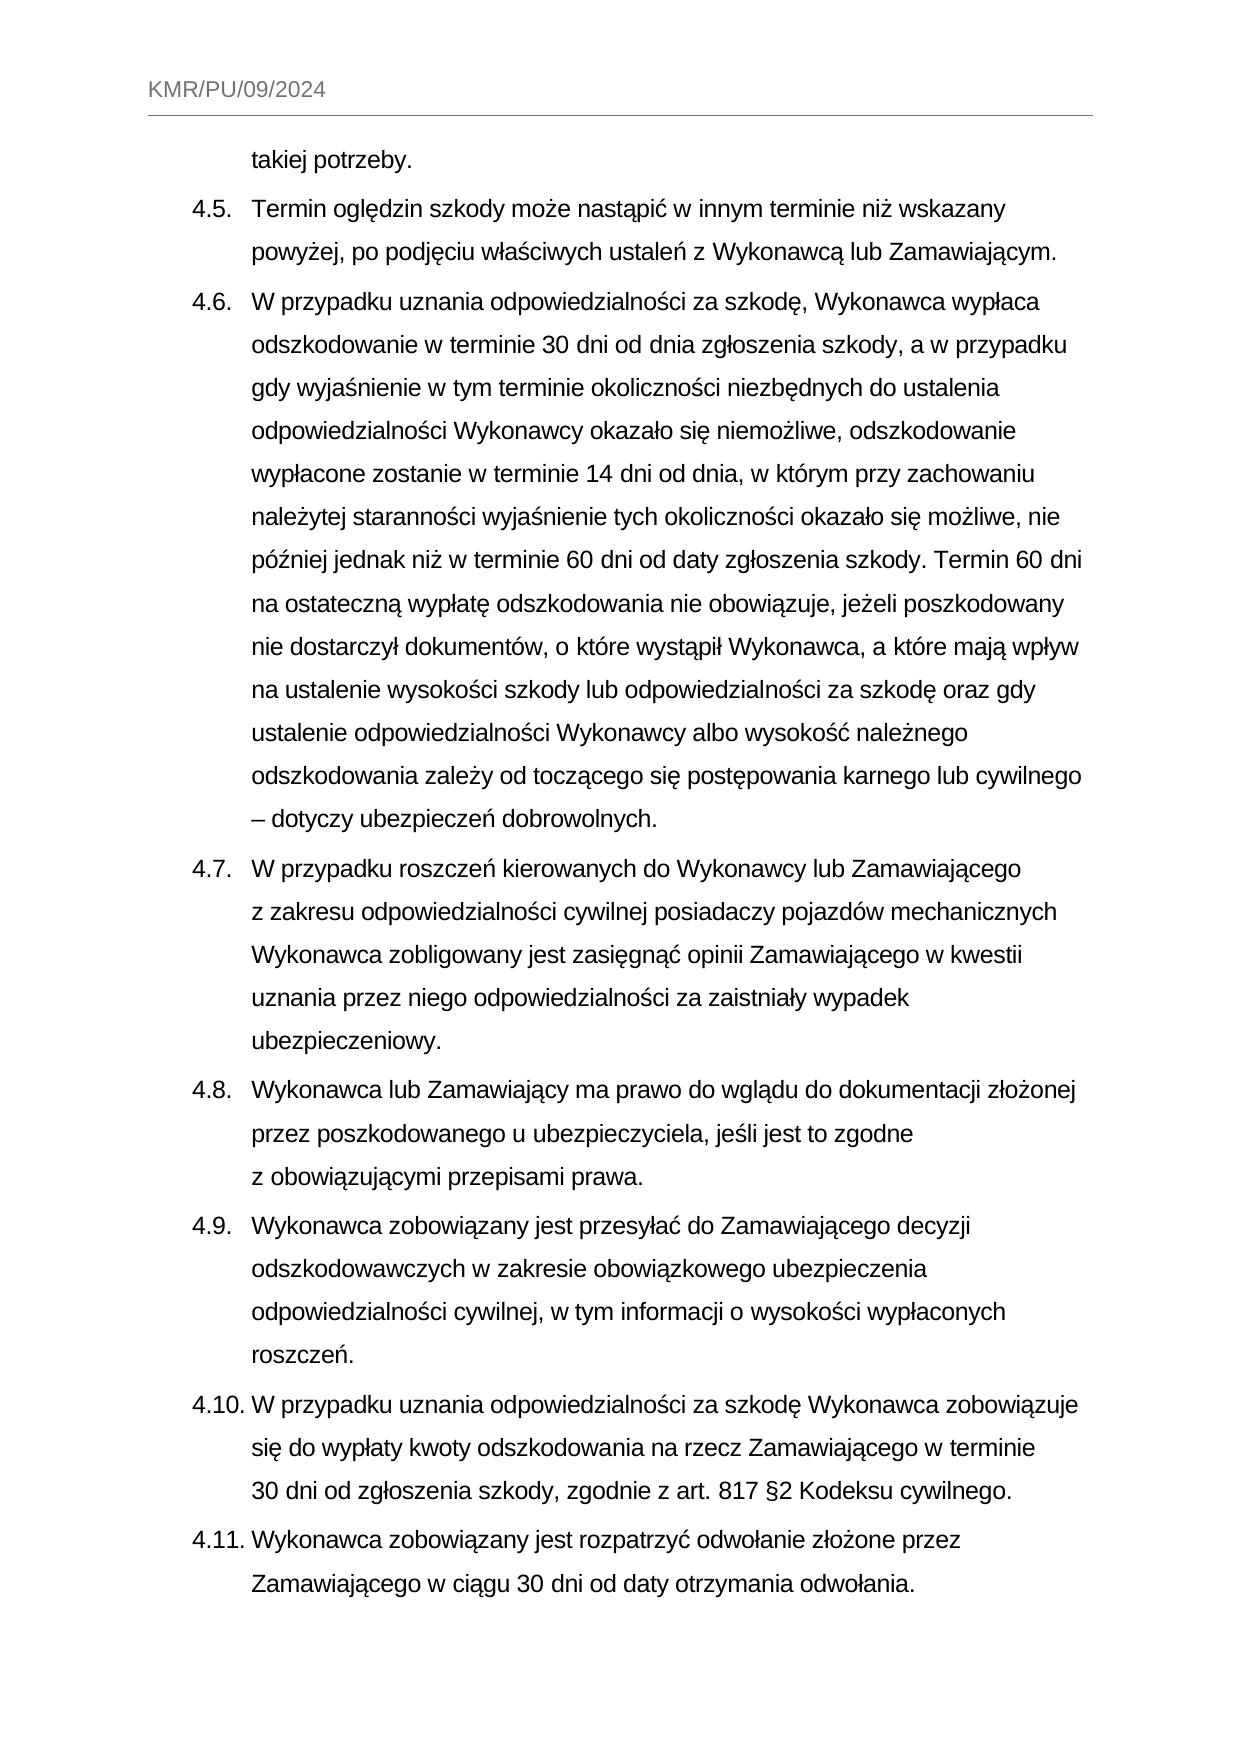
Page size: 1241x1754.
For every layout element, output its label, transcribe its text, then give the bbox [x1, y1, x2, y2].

list W przypadku uznania odpowiedzialności za szkodę, Wykonawca wypłaca odszkodowanie w terminie 30 dni od dnia zgłoszenia szkody, a w przypadku gdy wyjaśnienie w tym terminie okoliczności niezbędnych do ustalenia odpowiedzialności Wykonawcy okazało się niemożliwe, odszkodowanie wypłacone zostanie w terminie 14 dni od dnia, w którym przy zachowaniu należytej staranności wyjaśnienie tych okoliczności okazało się możliwe, nie później jednak niż w terminie 60 dni od daty zgłoszenia szkody. Termin 60 dni na ostateczną wypłatę odszkodowania nie obowiązuje, jeżeli poszkodowany nie dostarczył dokumentów, o które wystąpił Wykonawca, a które mają wpływ na ustalenie wysokości szkody lub odpowiedzialności za szkodę oraz gdy ustalenie odpowiedzialności Wykonawcy albo wysokość należnego odszkodowania zależy od toczącego się postępowania karnego lub cywilnego – dotyczy ubezpieczeń dobrowolnych. [192, 287, 1093, 833]
list Termin oględzin szkody może nastąpić w innym terminie niż wskazany powyżej, po podjęciu właściwych ustaleń z Wykonawcą lub Zamawiającym. [192, 194, 1093, 266]
list W przypadku roszczeń kierowanych do Wykonawcy lub Zamawiającego z zakresu odpowiedzialności cywilnej posiadaczy pojazdów mechanicznych Wykonawca zobligowany jest zasięgnąć opinii Zamawiającego w kwestii uznania przez niego odpowiedzialności za zaistniały wypadek ubezpieczeniowy. [192, 853, 1093, 1055]
list Wykonawca zobowiązany jest rozpatrzyć odwołanie złożone przez Zamawiającego w ciągu 30 dni od daty otrzymania odwołania. [192, 1525, 1093, 1597]
list Wykonawca lub Zamawiający ma prawo do wglądu do dokumentacji złożonej przez poszkodowanego u ubezpieczyciela, jeśli jest to zgodne z obowiązującymi przepisami prawa. [192, 1075, 1093, 1190]
list W przypadku uznania odpowiedzialności za szkodę Wykonawca zobowiązuje się do wypłaty kwoty odszkodowania na rzecz Zamawiającego w terminie 30 dni od zgłoszenia szkody, zgodnie z art. 817 §2 Kodeksu cywilnego. [192, 1390, 1093, 1505]
list Wykonawca zobowiązany jest przesyłać do Zamawiającego decyzji odszkodowawczych w zakresie obowiązkowego ubezpieczenia odpowiedzialności cywilnej, w tym informacji o wysokości wypłaconych roszczeń. [192, 1211, 1093, 1369]
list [192, 145, 1093, 173]
